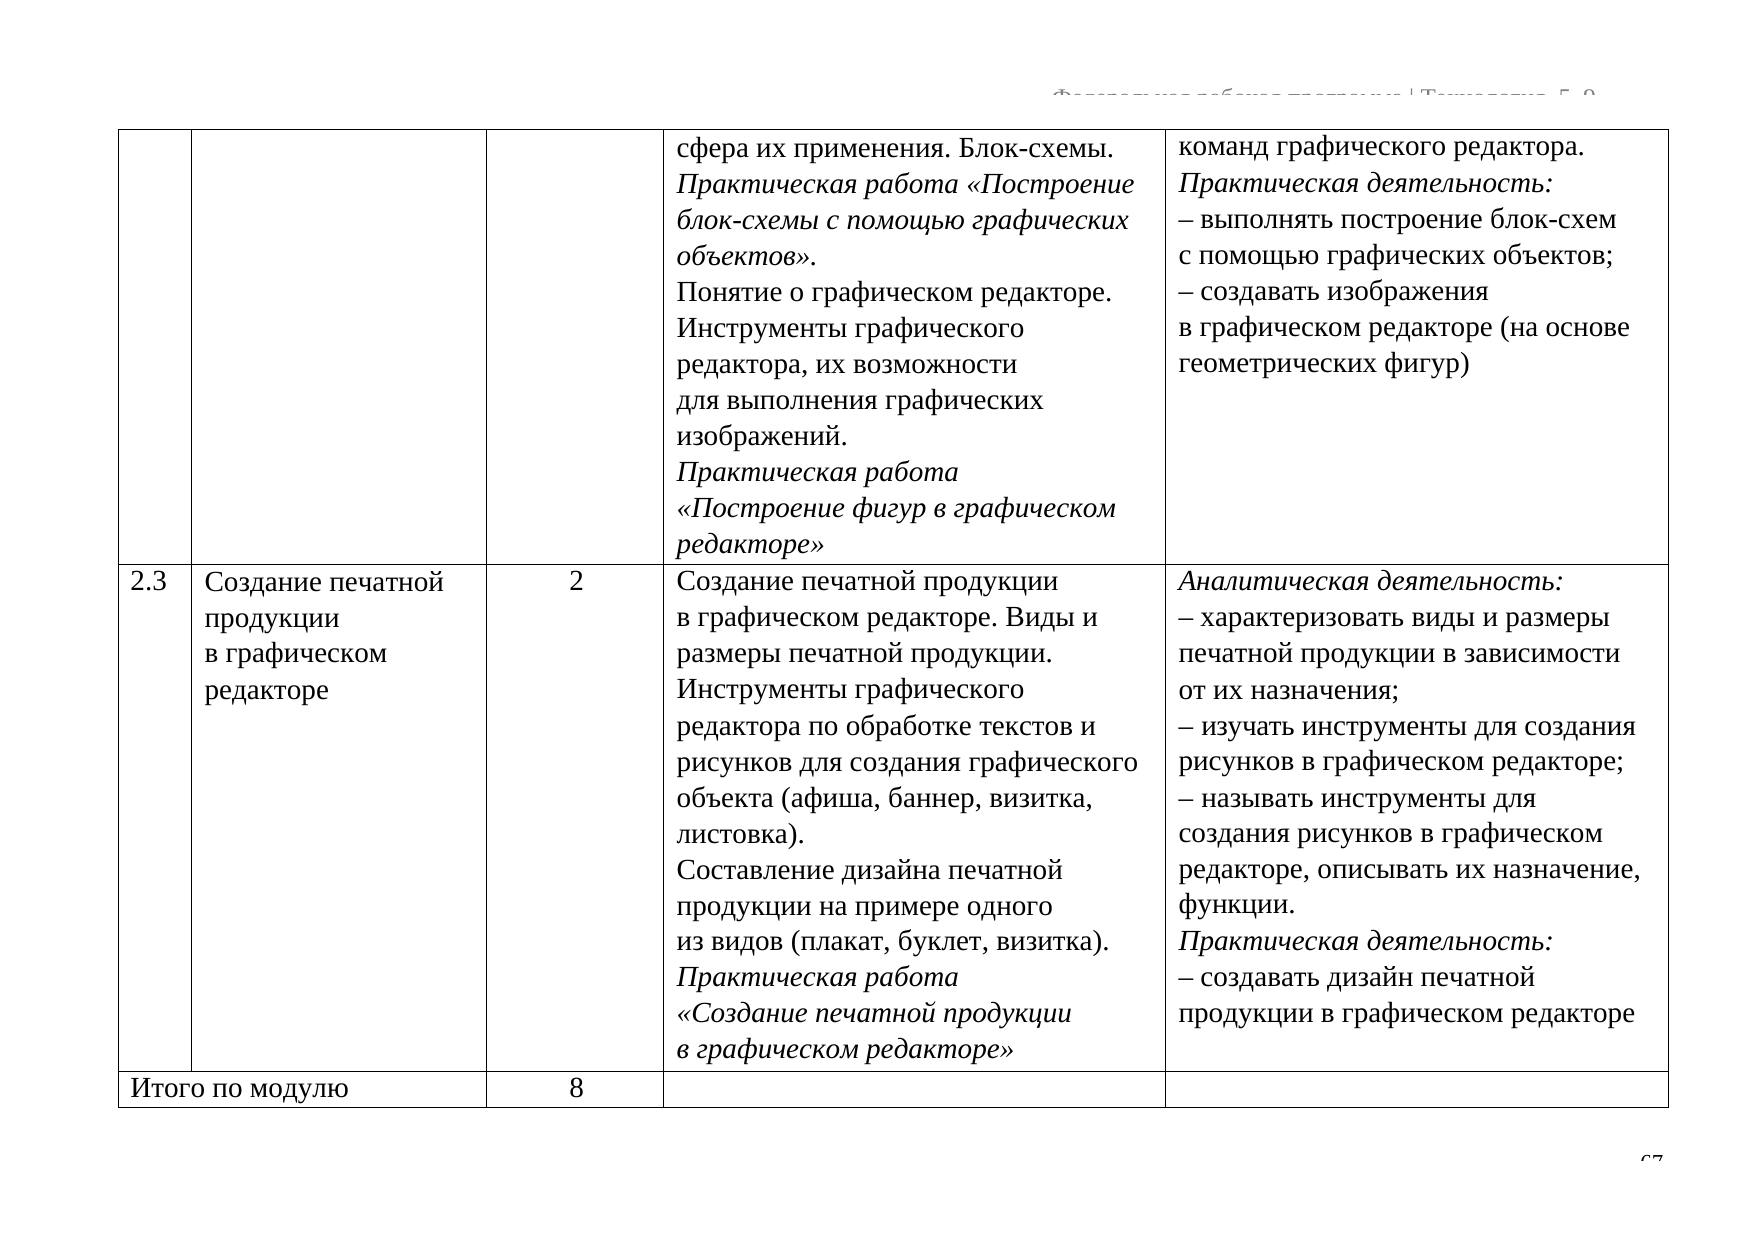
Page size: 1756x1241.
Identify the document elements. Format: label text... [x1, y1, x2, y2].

table_header сфера их применения. Блок-схемы. Практическая работа «Построение блок-схемы с помощью графических объектов». Понятие о графическом редакторе. Инструменты графического редактора, их возможности для выполнения графических изображений. Практическая работа «Построение фигур в графическом редакторе» [664, 130, 1165, 563]
table_cell Создание печатной продукции в графическом редакторе. Виды и размеры печатной продукции. Инструменты графического редактора по обработке текстов и рисунков для создания графического объекта (афиша, баннер, визитка, листовка). Составление дизайна печатной продукции на примере одного из видов (плакат, буклет, визитка). Практическая работа «Создание печатной продукции в графическом редакторе» [664, 565, 1165, 1071]
table_cell Аналитическая деятельность: – характеризовать виды и размеры печатной продукции в зависимости от их назначения; изучать инструменты для создания рисунков в графическом редакторе; называть инструменты для создания рисунков в графическом редакторе, описывать их назначение, функции. Практическая деятельность: – создавать дизайн печатной продукции в графическом редакторе [1166, 565, 1668, 1071]
table_cell Итого по модулю [119, 1072, 486, 1107]
table_cell [1166, 1072, 1668, 1107]
table_cell 2 [487, 565, 663, 1071]
table_header [487, 130, 663, 563]
table_header [192, 130, 486, 563]
table_cell Создание печатной продукции в графическом редакторе [192, 565, 486, 1071]
table_cell [664, 1072, 1165, 1107]
table_cell 8 [487, 1072, 663, 1107]
table_header команд графического редактора. Практическая деятельность: – выполнять построение блок-схем с помощью графических объектов; – создавать изображения в графическом редакторе (на основе геометрических фигур) [1166, 130, 1668, 563]
table_cell 2.3 [119, 565, 191, 1071]
table_header [119, 130, 191, 563]
